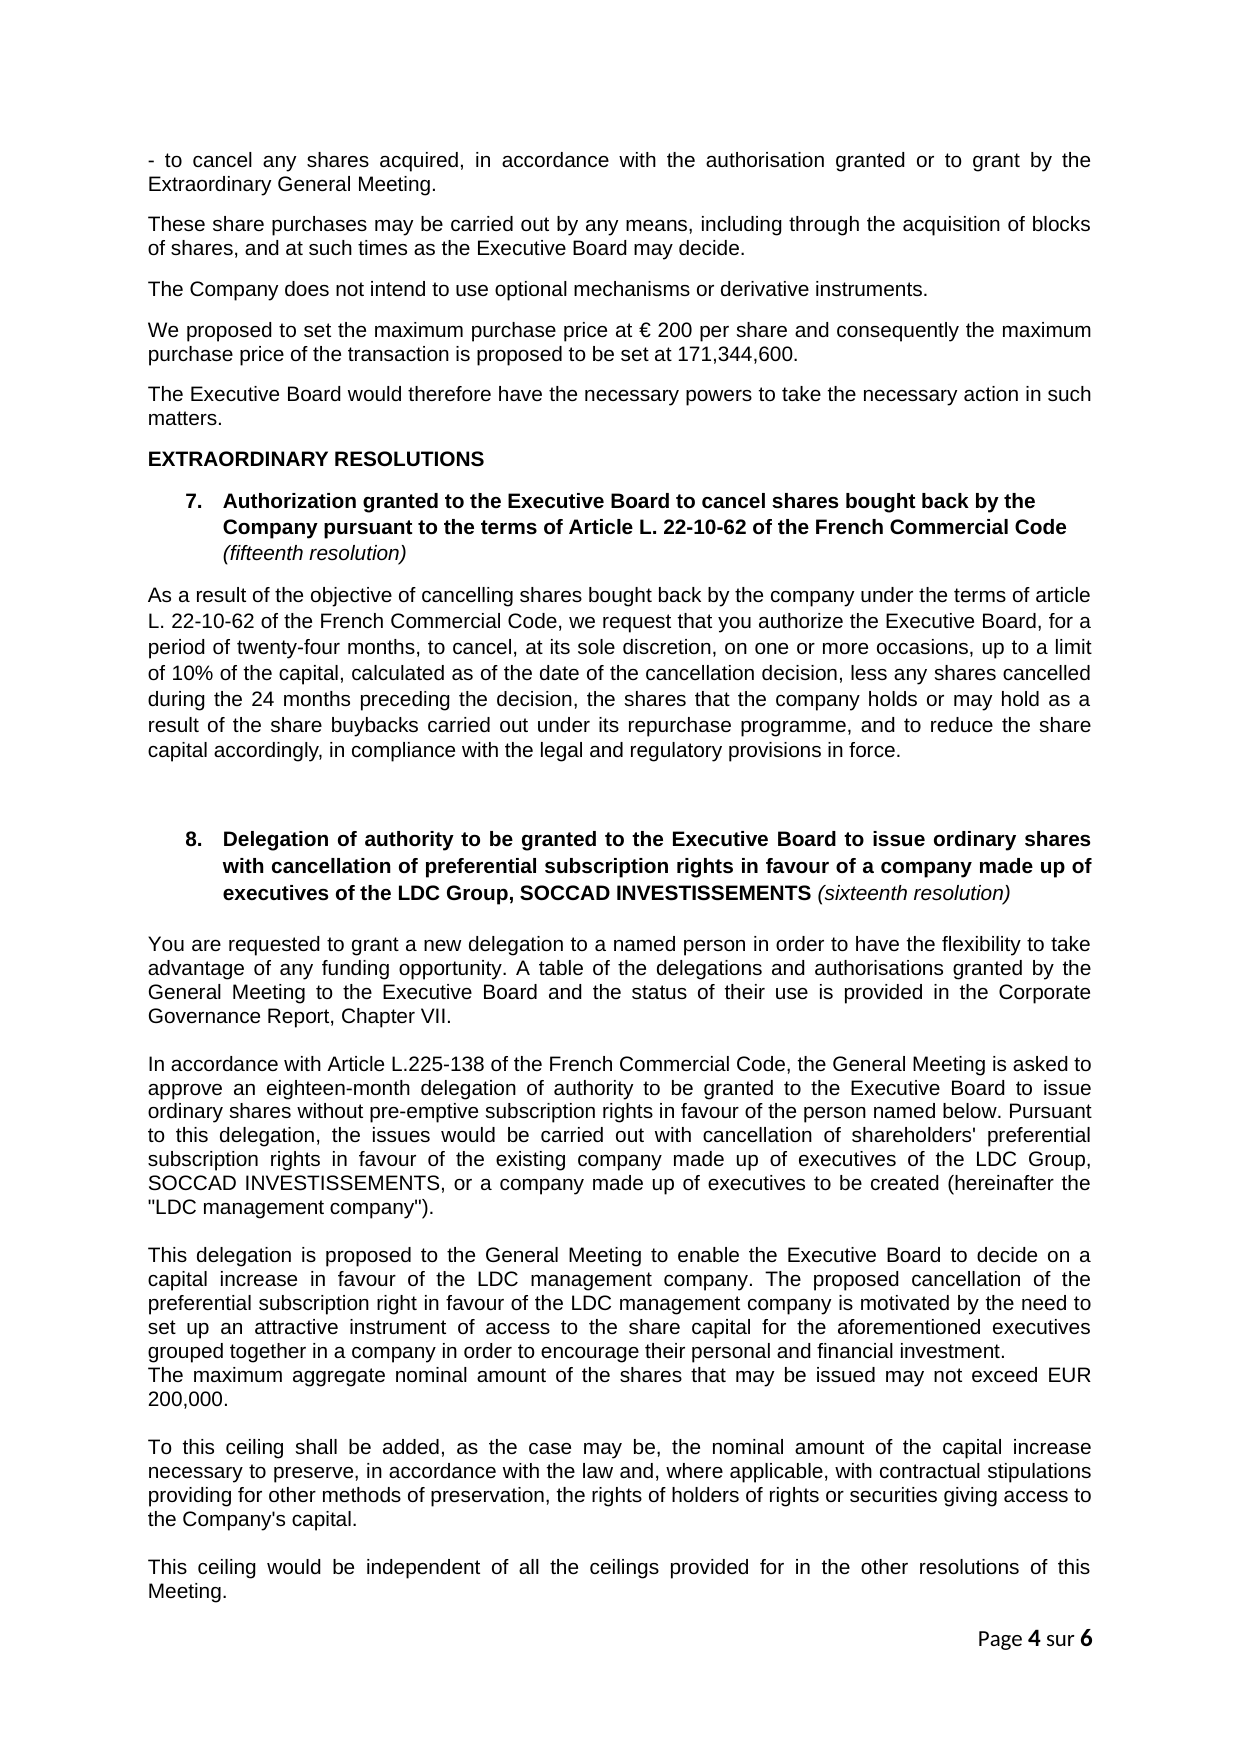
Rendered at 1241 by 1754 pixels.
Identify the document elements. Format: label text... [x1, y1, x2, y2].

text As a result of the objective of cancelling shares bought back by the company under the terms of article L. 22-10-62 of the French Commercial Code, we request that you authorize the Executive Board, for a period of twenty-four months, to cancel, at its sole discretion, on one or more occasions, up to a limit of 10% of the capital, calculated as of the date of the cancellation decision, less any shares cancelled during the 24 months preceding the decision, the shares that the company holds or may hold as a result of the share buybacks carried out under its repurchase programme, and to reduce the share capital accordingly, in compliance with the legal and regulatory provisions in force. [148, 583, 1093, 762]
text This ceiling would be independent of all the ceilings provided for in the other resolutions of this Meeting. [148, 1554, 1093, 1602]
text - to cancel any shares acquired, in accordance with the authorisation granted or to grant by the Extraordinary General Meeting. [148, 148, 1093, 196]
text To this ceiling shall be added, as the case may be, the nominal amount of the capital increase necessary to preserve, in accordance with the law and, where applicable, with contractual stipulations providing for other methods of preservation, the rights of holders of rights or securities giving access to the Company's capital. [148, 1435, 1093, 1531]
text The Executive Board would therefore have the necessary powers to take the necessary action in such matters. [148, 382, 1093, 430]
text The maximum aggregate nominal amount of the shares that may be issued may not exceed EUR 200,000. [148, 1363, 1093, 1411]
text The Company does not intend to use optional mechanisms or derivative instruments. [148, 277, 1093, 301]
text We proposed to set the maximum purchase price at € 200 per share and consequently the maximum purchase price of the transaction is proposed to be set at 171,344,600. [148, 317, 1093, 365]
text EXTRAORDINARY RESOLUTIONS [148, 447, 1093, 471]
text These share purchases may be carried out by any means, including through the acquisition of blocks of shares, and at such times as the Executive Board may decide. [148, 212, 1093, 260]
text In accordance with Article L.225-138 of the French Commercial Code, the General Meeting is asked to approve an eighteen-month delegation of authority to be granted to the Executive Board to issue ordinary shares without pre-emptive subscription rights in favour of the person named below. Pursuant to this delegation, the issues would be carried out with cancellation of shareholders' preferential subscription rights in favour of the existing company made up of executives of the LDC Group, SOCCAD INVESTISSEMENTS, or a company made up of executives to be created (hereinafter the "LDC management company"). [148, 1051, 1093, 1219]
text This delegation is proposed to the General Meeting to enable the Executive Board to decide on a capital increase in favour of the LDC management company. The proposed cancellation of the preferential subscription right in favour of the LDC management company is motivated by the need to set up an attractive instrument of access to the share capital for the aforementioned executives grouped together in a company in order to encourage their personal and financial investment. [148, 1243, 1093, 1363]
text You are requested to grant a new delegation to a named person in order to have the flexibility to take advantage of any funding opportunity. A table of the delegations and authorisations granted by the General Meeting to the Executive Board and the status of their use is provided in the Corporate Governance Report, Chapter VII. [148, 932, 1093, 1027]
list Delegation of authority to be granted to the Executive Board to issue ordinary shares with cancellation of preferential subscription rights in favour of a company made up of executives of the LDC Group, SOCCAD INVESTISSEMENTS (sixteenth resolution) [185, 823, 1093, 904]
list Authorization granted to the Executive Board to cancel shares bought back by the Company pursuant to the terms of Article L. 22-10-62 of the French Commercial Code (fifteenth resolution) [185, 489, 1093, 565]
